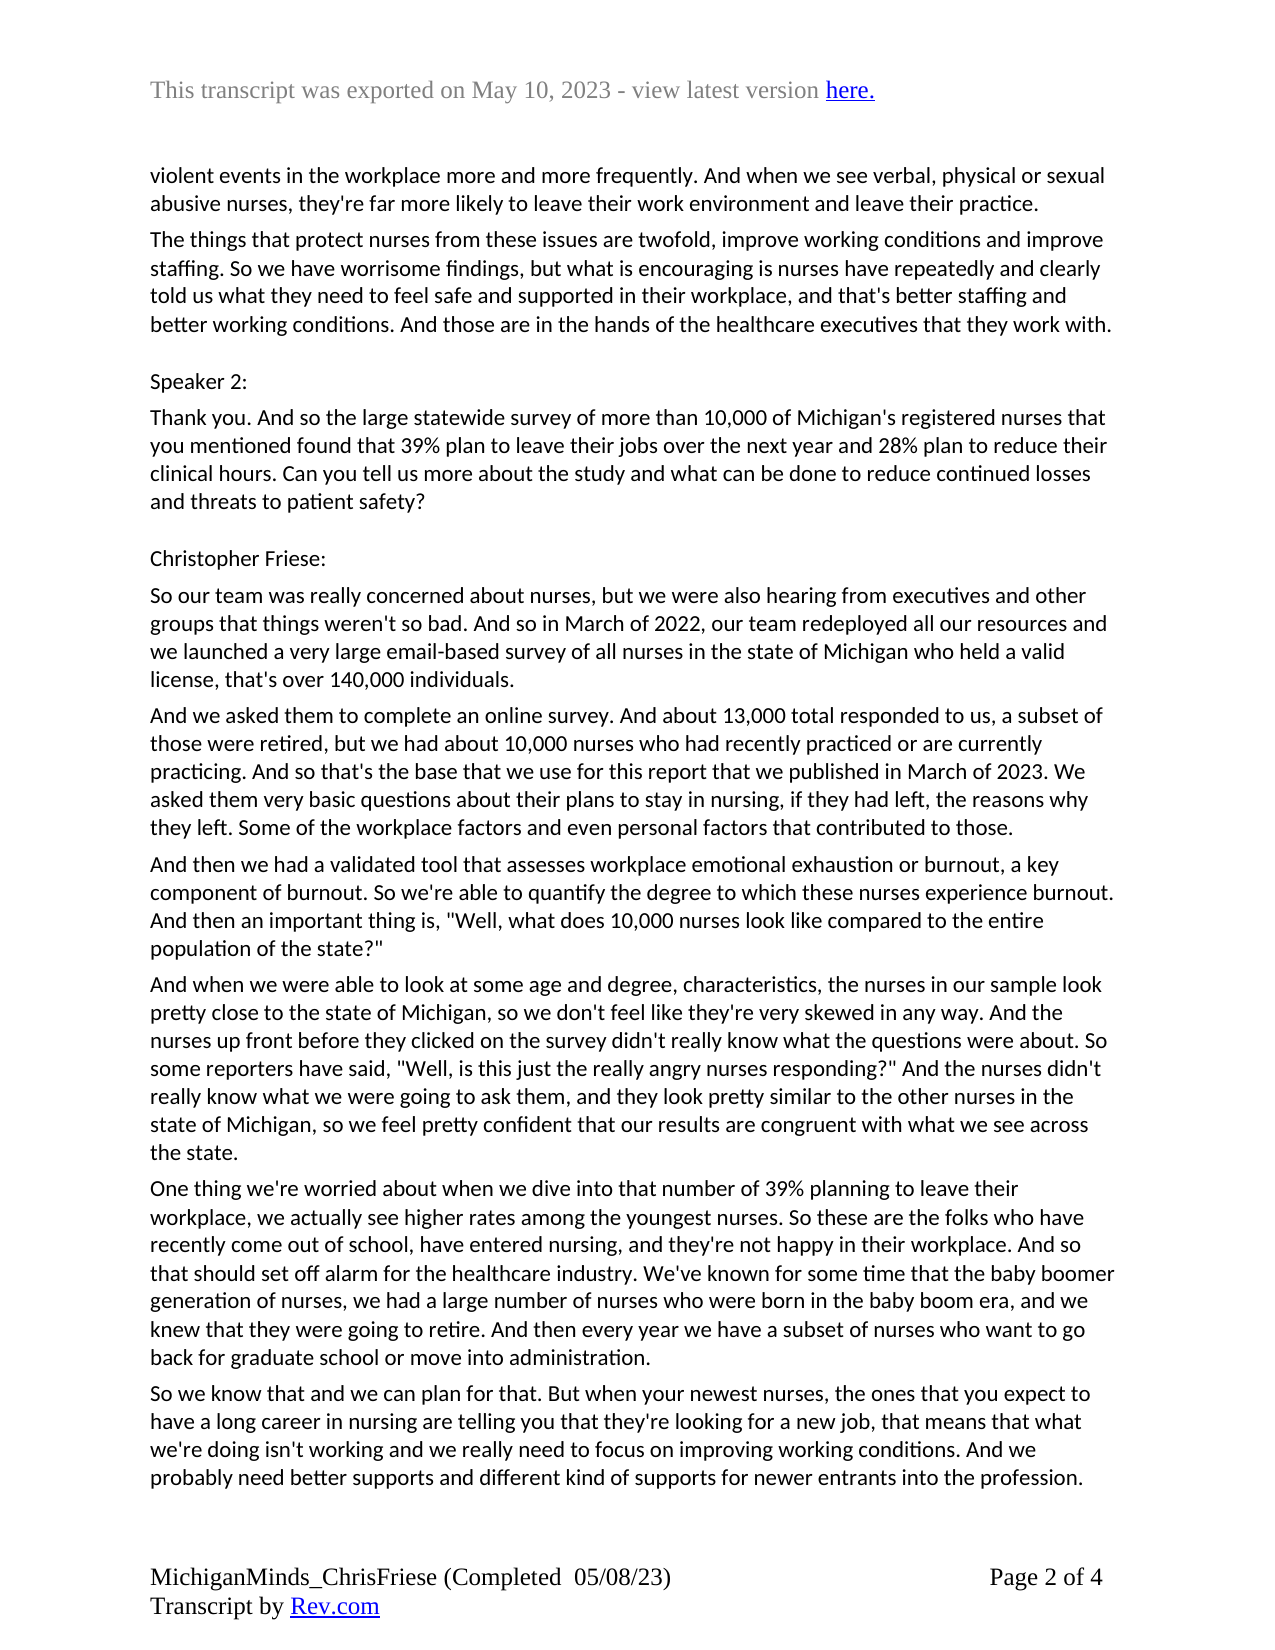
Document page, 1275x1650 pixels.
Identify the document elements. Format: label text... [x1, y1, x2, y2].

text The things that protect nurses from these issues are twofold, improve working conditions and improve staffing. So we have worrisome findings, but what is encouraging is nurses have repeatedly and clearly told us what they need to feel safe and supported in their workplace, and that's better staffing and better working conditions. And those are in the hands of the healthcare executives that they work with. [150, 226, 1125, 338]
text Christopher Friese: [150, 544, 1125, 572]
text Thank you. And so the large statewide survey of more than 10,000 of Michigan's registered nurses that you mentioned found that 39% plan to leave their jobs over the next year and 28% plan to reduce their clinical hours. Can you tell us more about the study and what can be done to reduce continued losses and threats to patient safety? [150, 403, 1125, 515]
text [150, 1379, 1125, 1491]
text One thing we're worried about when we dive into that number of 39% planning to leave their workplace, we actually see higher rates among the youngest nurses. So these are the folks who have recently come out of school, have entered nursing, and they're not happy in their workplace. And so that should set off alarm for the healthcare industry. We've known for some time that the baby boomer generation of nurses, we had a large number of nurses who were born in the baby boom era, and we knew that they were going to retire. And then every year we have a subset of nurses who want to go back for graduate school or move into administration. [150, 1174, 1125, 1371]
text And we asked them to complete an online survey. And about 13,000 total responded to us, a subset of those were retired, but we had about 10,000 nurses who had recently practiced or are currently practicing. And so that's the base that we use for this report that we published in March of 2023. We asked them very basic questions about their plans to stay in nursing, if they had left, the reasons why they left. Some of the workplace factors and even personal factors that contributed to those. [150, 701, 1125, 841]
text And when we were able to look at some age and degree, characteristics, the nurses in our sample look pretty close to the state of Michigan, so we don't feel like they're very skewed in any way. And the nurses up front before they clicked on the survey didn't really know what the questions were about. So some reporters have said, "Well, is this just the really angry nurses responding?" And the nurses didn't really know what we were going to ask them, and they look pretty similar to the other nurses in the state of Michigan, so we feel pretty confident that our results are congruent with what we see across the state. [150, 970, 1125, 1166]
text And then we had a validated tool that assesses workplace emotional exhaustion or burnout, a key component of burnout. So we're able to quantify the degree to which these nurses experience burnout. And then an important thing is, "Well, what does 10,000 nurses look like compared to the entire population of the state?" [150, 850, 1125, 962]
text So our team was really concerned about nurses, but we were also hearing from executives and other groups that things weren't so bad. And so in March of 2022, our team redeployed all our resources and we launched a very large email-based survey of all nurses in the state of Michigan who held a valid license, that's over 140,000 individuals. [150, 581, 1125, 693]
text Speaker 2: [150, 367, 1125, 395]
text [150, 161, 1125, 217]
